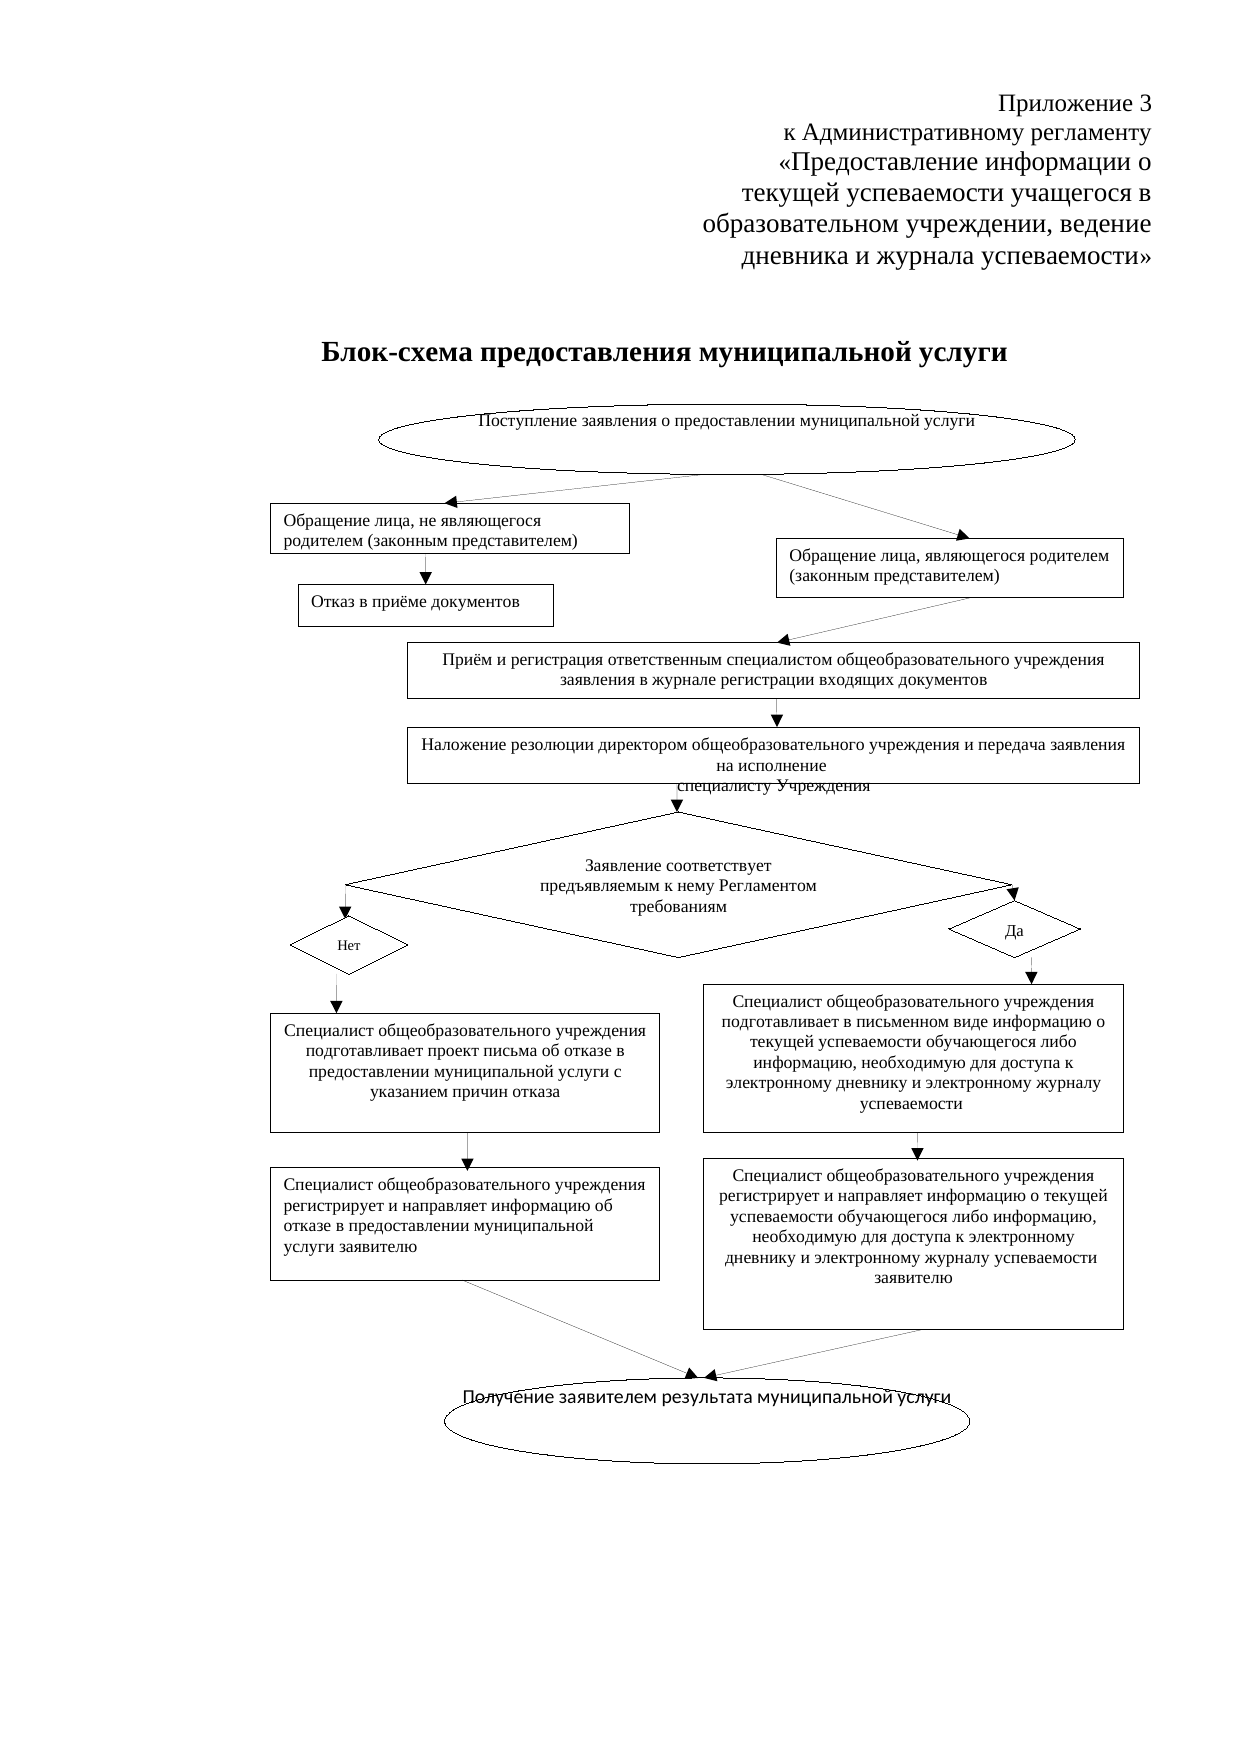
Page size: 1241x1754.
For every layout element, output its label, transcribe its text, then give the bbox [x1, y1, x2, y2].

text «Предоставление информации о текущей успеваемости учащегося в образовательном учреждении, ведение дневника и журнала успеваемости» [693, 145, 1152, 270]
text к Административному регламенту [177, 117, 1152, 145]
text Блок-схема предоставления муниципальной услуги [177, 334, 1152, 368]
text Приложение 3 [177, 88, 1152, 117]
